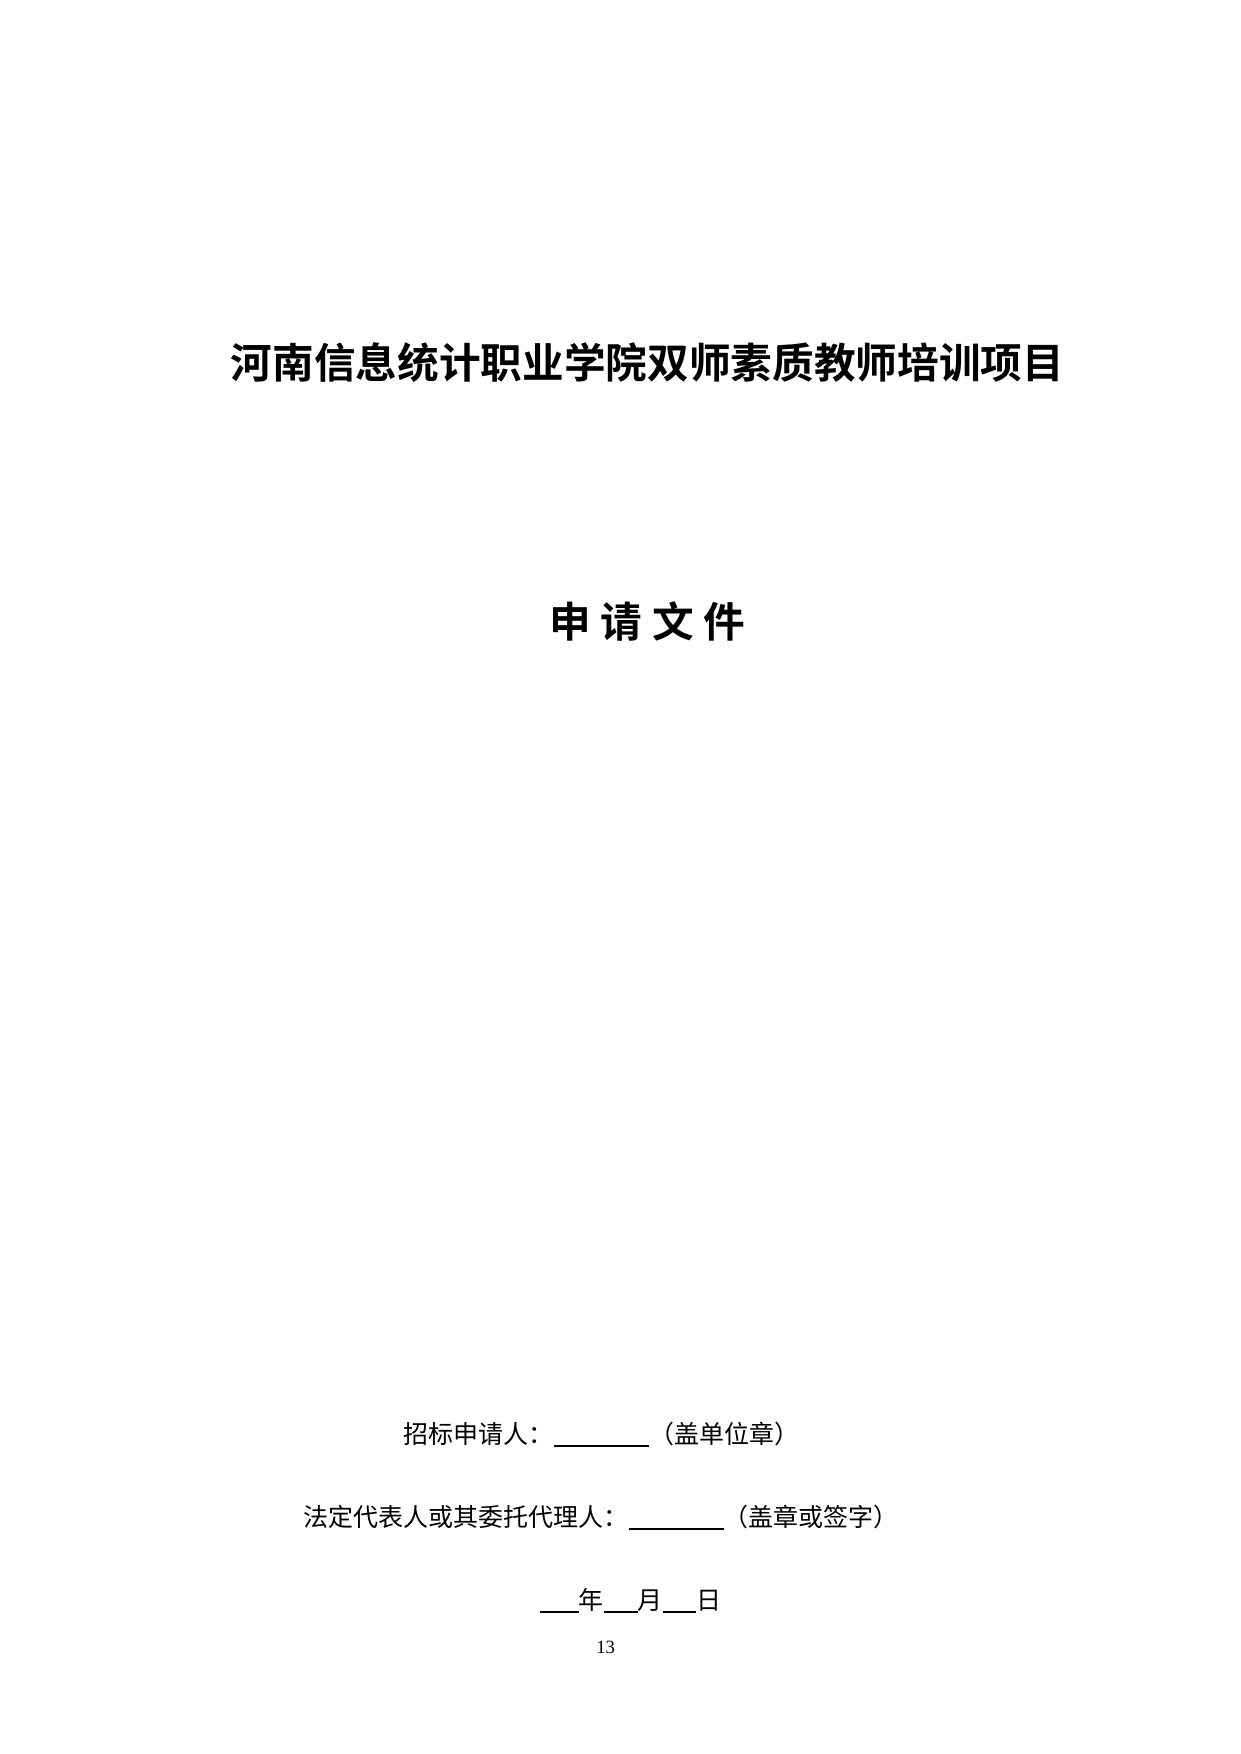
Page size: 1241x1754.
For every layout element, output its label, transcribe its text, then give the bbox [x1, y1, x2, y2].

text 招标申请人： （盖单位章） [118, 1400, 1034, 1465]
text 年 月 日 [118, 1566, 1092, 1631]
text 申 请 文 件 [118, 587, 1092, 652]
text 法定代表人或其委托代理人： （盖章或签字） [118, 1483, 1034, 1548]
text 河南信息统计职业学院双师素质教师培训项目 [118, 328, 1092, 393]
